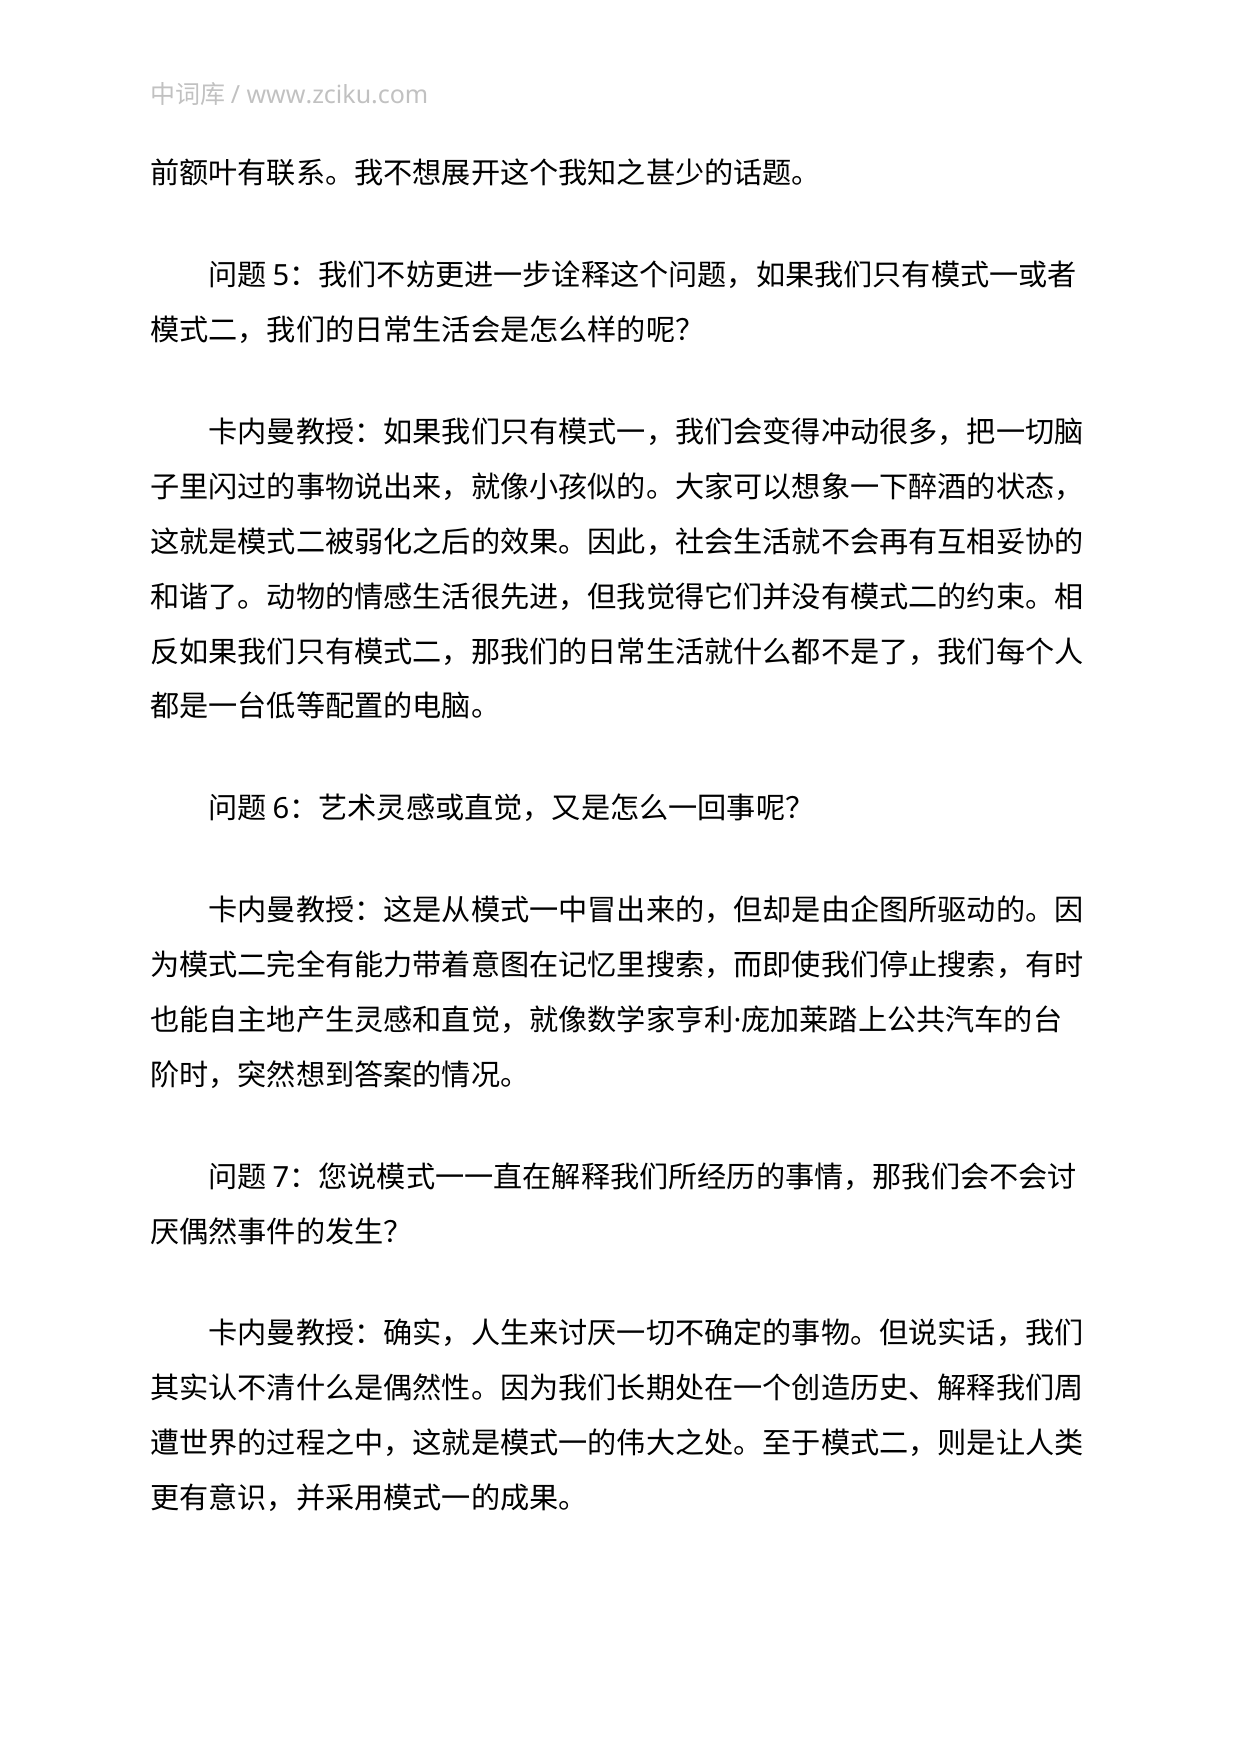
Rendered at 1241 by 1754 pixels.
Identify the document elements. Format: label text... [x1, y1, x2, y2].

text 卡内曼教授：确实，人生来讨厌一切不确定的事物。但说实话，我们其实认不清什么是偶然性。因为我们长期处在一个创造历史、解释我们周遭世界的过程之中，这就是模式一的伟大之处。至于模式二，则是让人类更有意识，并采用模式一的成果。 [150, 1310, 1090, 1517]
text 卡内曼教授：如果我们只有模式一，我们会变得冲动很多，把一切脑子里闪过的事物说出来，就像小孩似的。大家可以想象一下醉酒的状态，这就是模式二被弱化之后的效果。因此，社会生活就不会再有互相妥协的和谐了。动物的情感生活很先进，但我觉得它们并没有模式二的约束。相反如果我们只有模式二，那我们的日常生活就什么都不是了，我们每个人都是一台低等配置的电脑。 [150, 408, 1090, 725]
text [150, 150, 1090, 192]
text 问题5：我们不妨更进一步诠释这个问题，如果我们只有模式一或者模式二，我们的日常生活会是怎么样的呢？ [150, 252, 1090, 349]
text 问题6：艺术灵感或直觉，又是怎么一回事呢？ [150, 785, 1090, 827]
text 问题7：您说模式一一直在解释我们所经历的事情，那我们会不会讨厌偶然事件的发生？ [150, 1153, 1090, 1251]
text 卡内曼教授：这是从模式一中冒出来的，但却是由企图所驱动的。因为模式二完全有能力带着意图在记忆里搜索，而即使我们停止搜索，有时也能自主地产生灵感和直觉，就像数学家亨利·庞加莱踏上公共汽车的台阶时，突然想到答案的情况。 [150, 887, 1090, 1094]
